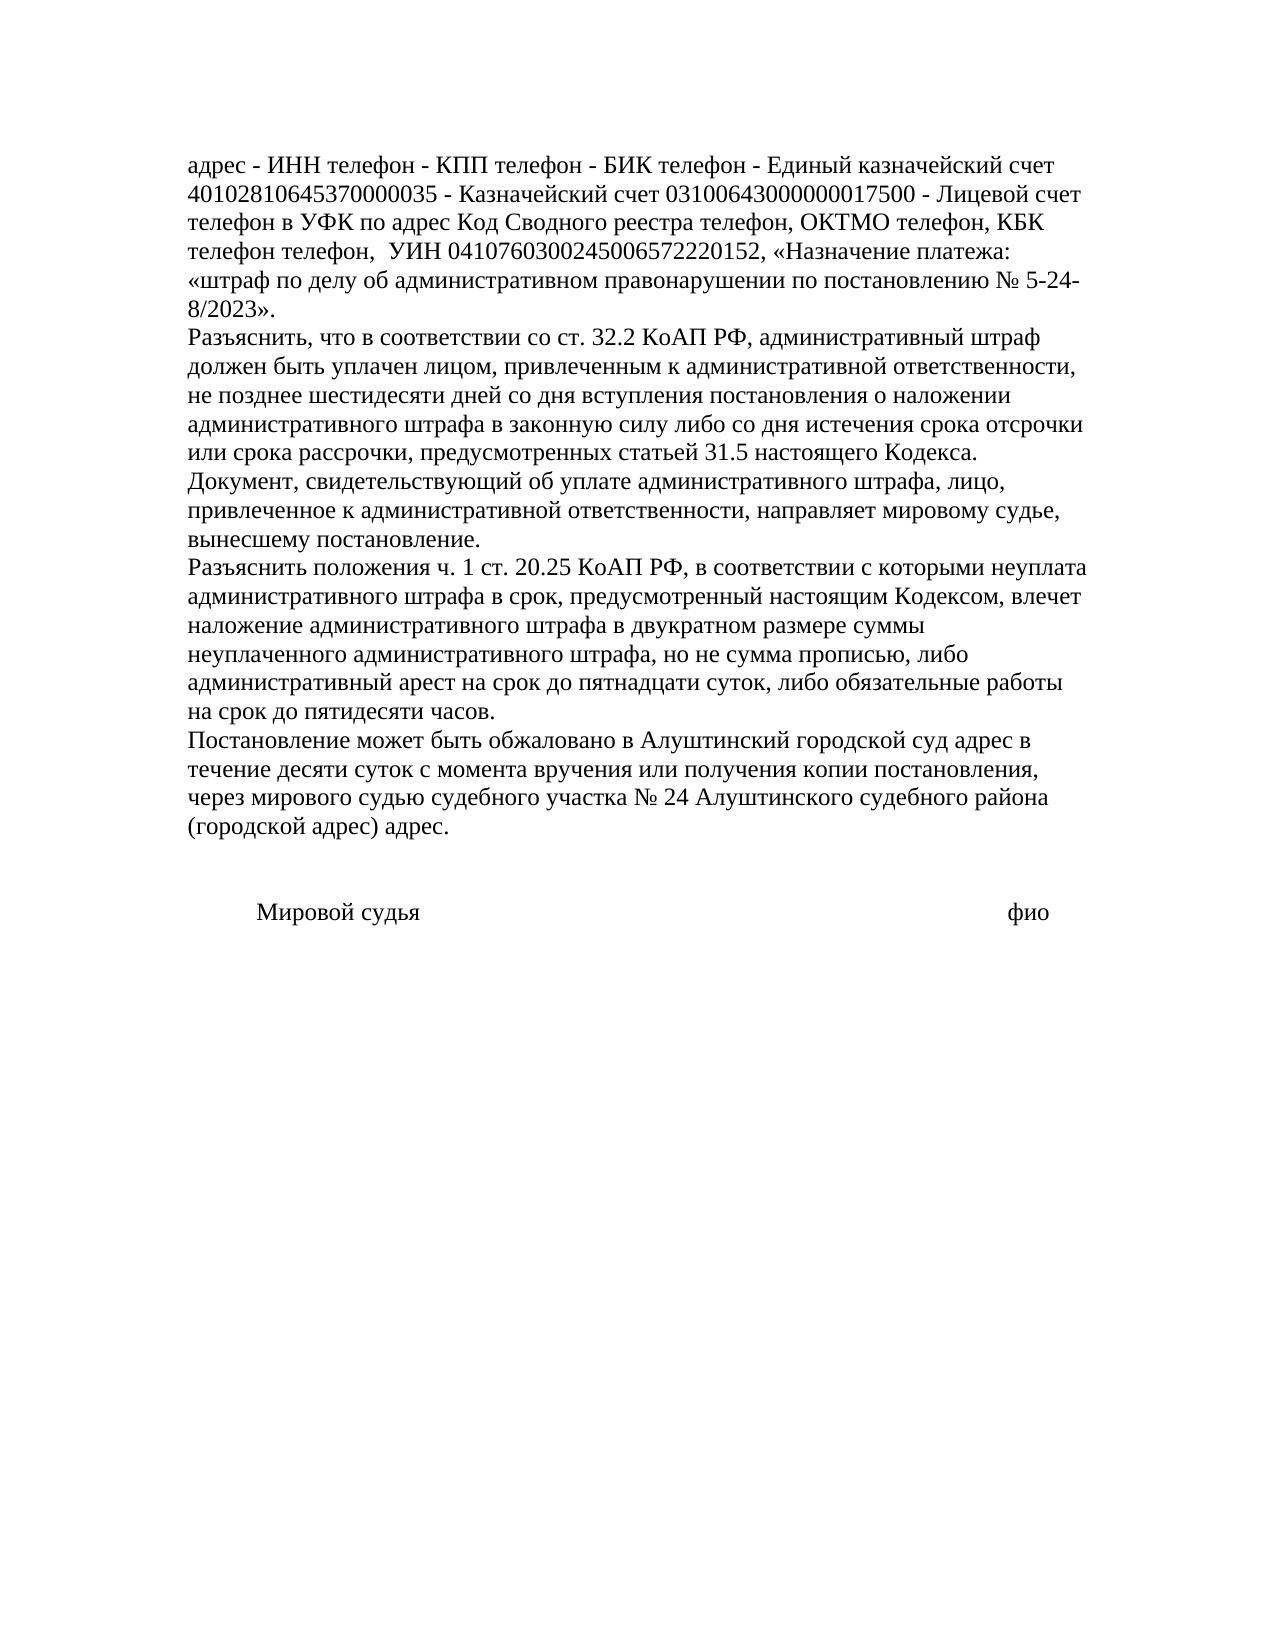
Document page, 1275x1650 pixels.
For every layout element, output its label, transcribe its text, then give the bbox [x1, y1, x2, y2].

text Документ, свидетельствующий об уплате административного штрафа, лицо, привлеченное к административной ответственности, направляет мировому судье, вынесшему постановление. [187, 466, 1087, 552]
text Постановление может быть обжаловано в Алуштинский городской суд адрес в течение десяти суток с момента вручения или получения копии постановления, через мирового судью судебного участка № 24 Алуштинского судебного района (городской адрес) адрес. [187, 725, 1087, 840]
text Мировой судья фио [187, 897, 1087, 926]
text Разъяснить положения ч. 1 ст. 20.25 КоАП РФ, в соответствии с которыми неуплата административного штрафа в срок, предусмотренный настоящим Кодексом, влечет наложение административного штрафа в двукратном размере суммы неуплаченного административного штрафа, но не сумма прописью, либо административный арест на срок до пятнадцати суток, либо обязательные работы на срок до пятидесяти часов. [187, 552, 1087, 725]
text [187, 150, 1087, 322]
text Разъяснить, что в соответствии со ст. 32.2 КоАП РФ, административный штраф должен быть уплачен лицом, привлеченным к административной ответственности, не позднее шестидесяти дней со дня вступления постановления о наложении административного штрафа в законную силу либо со дня истечения срока отсрочки или срока рассрочки, предусмотренных статьей 31.5 настоящего Кодекса. [187, 322, 1087, 466]
